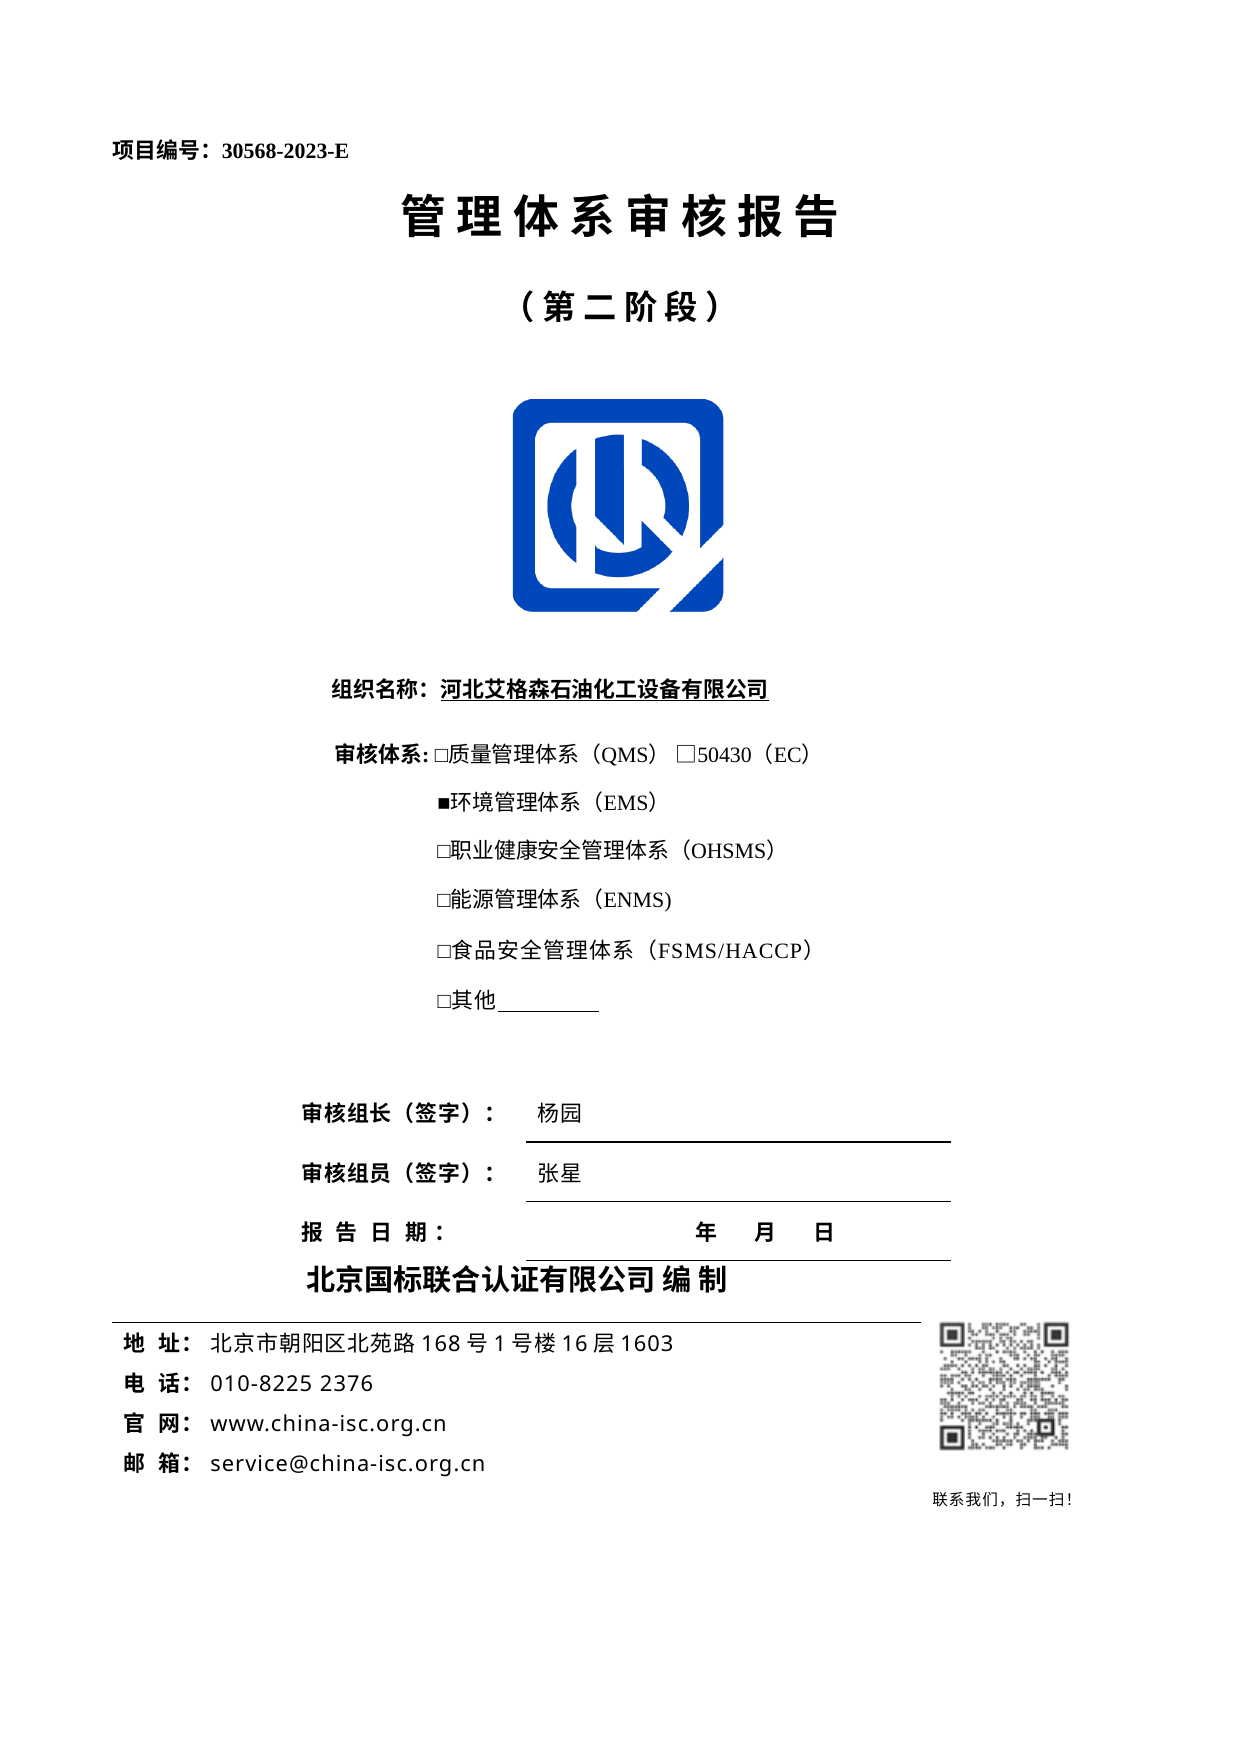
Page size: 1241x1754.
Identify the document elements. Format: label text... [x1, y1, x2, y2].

text □食品安全管理体系（FSMS/HACCP） [437, 932, 1128, 965]
table_cell 地 址： 北京市朝阳区北苑路168号1号楼16层1603 电 话： 010-8225 2376 官 网： www.china-isc.org.cn 邮 箱： service@china-isc.org.cn [112, 1323, 921, 1518]
picture [512, 399, 724, 612]
text 组织名称：河北艾格森石油化工设备有限公司 [112, 672, 1128, 704]
table_cell 报 告 日 期 ： [290, 1201, 526, 1259]
text ■环境管理体系（EMS） [112, 784, 1128, 817]
table_cell 年 月 日 [526, 1202, 951, 1259]
table_cell 审核组员（签字）： [290, 1141, 526, 1201]
table_header 审核组长（签字）： [290, 1083, 526, 1141]
text （ 第 二 阶 段 ） [112, 272, 1128, 337]
table_header 北京国标联合认证有限公司 编 制 [112, 1245, 921, 1322]
table_cell 张星 [526, 1143, 951, 1201]
text 项目编号：30568-2023-E [112, 132, 1128, 165]
text □职业健康安全管理体系（OHSMS） [112, 833, 1128, 865]
text 管理体系审核报告 [112, 165, 1128, 262]
text □其他 [437, 983, 1128, 1016]
table_header 联系我们，扫一扫！ [921, 1245, 1150, 1518]
picture [932, 1317, 1078, 1460]
text □能源管理体系（ENMS) [112, 881, 1128, 914]
text 审核体系: □质量管理体系（QMS） □50430（EC） [112, 736, 1128, 769]
table_header 杨园 [526, 1083, 951, 1141]
